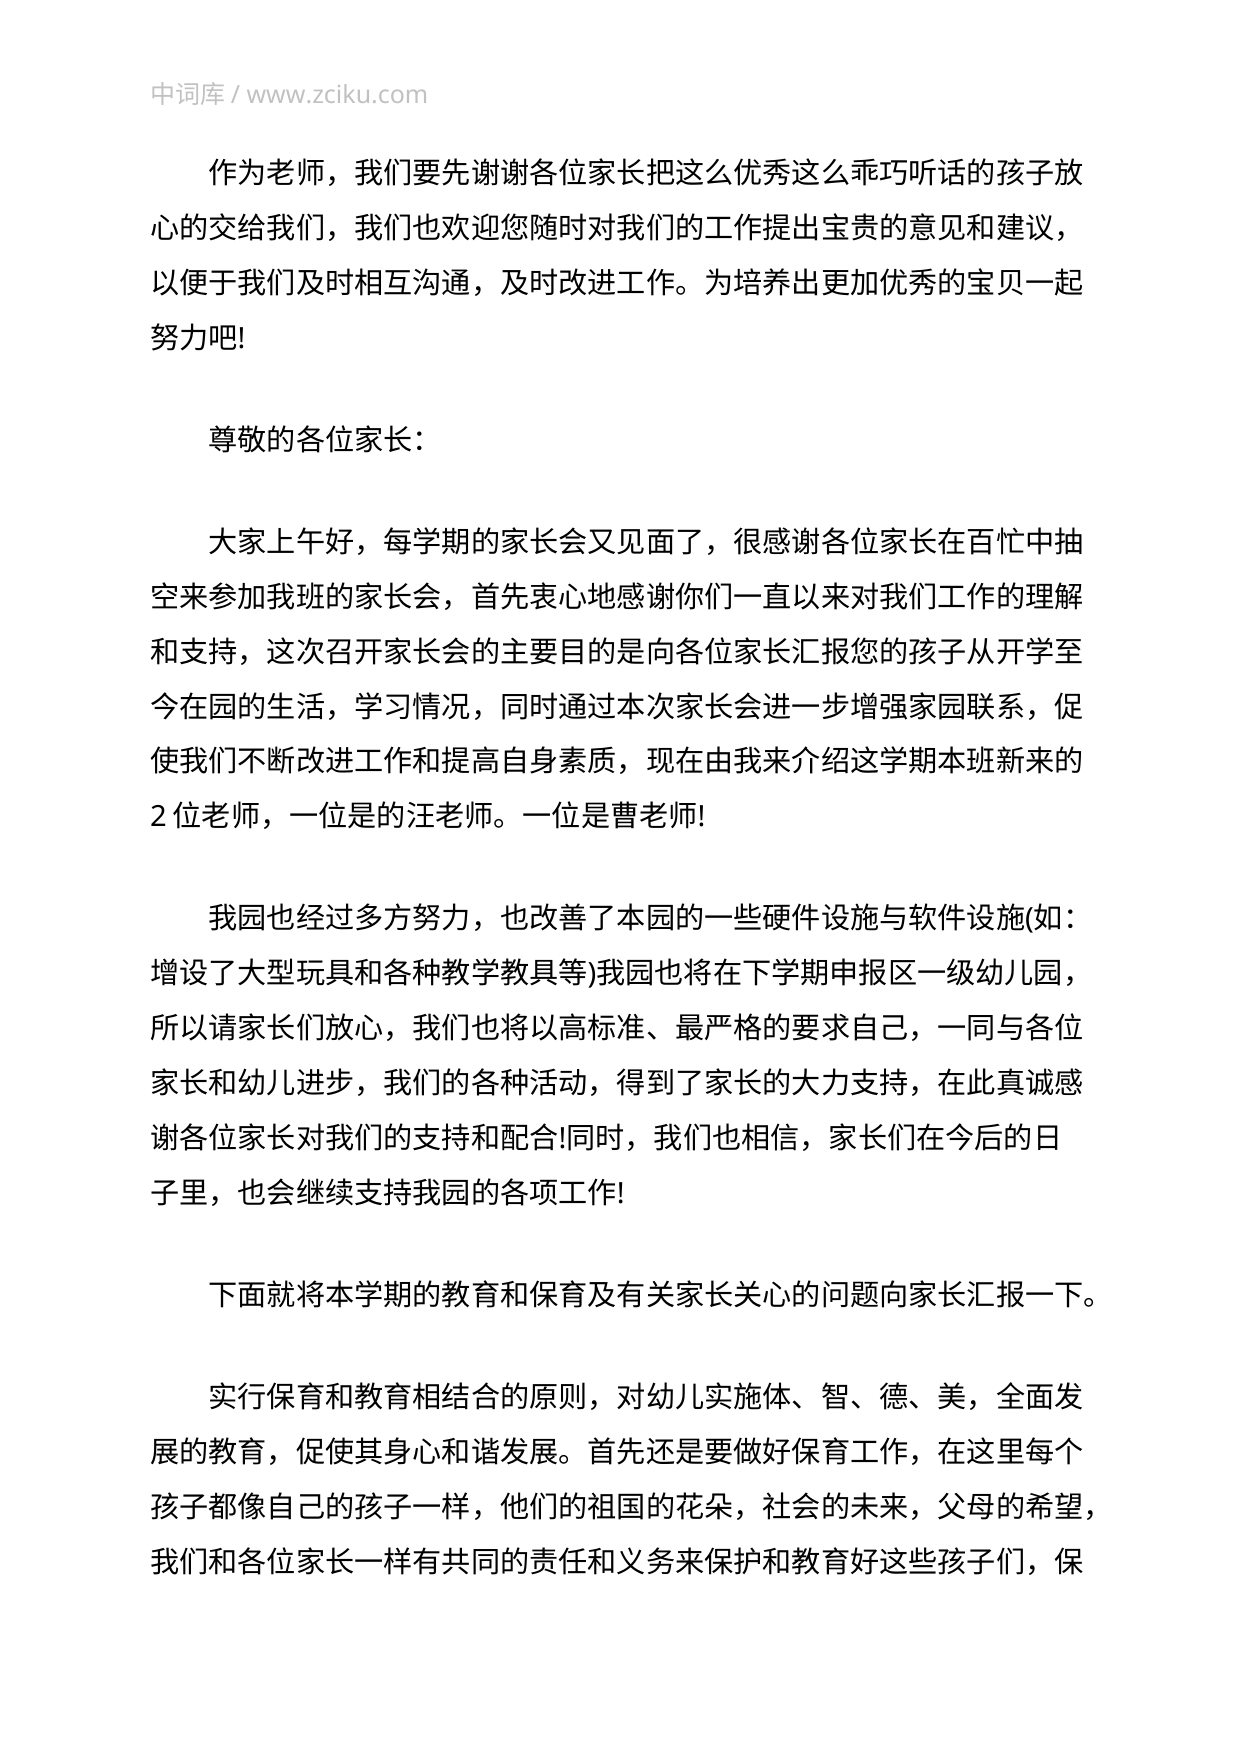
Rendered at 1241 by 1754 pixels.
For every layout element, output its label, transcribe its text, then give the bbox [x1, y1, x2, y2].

text 大家上午好，每学期的家长会又见面了，很感谢各位家长在百忙中抽空来参加我班的家长会，首先衷心地感谢你们一直以来对我们工作的理解和支持，这次召开家长会的主要目的是向各位家长汇报您的孩子从开学至今在园的生活，学习情况，同时通过本次家长会进一步增强家园联系，促使我们不断改进工作和提高自身素质，现在由我来介绍这学期本班新来的2位老师，一位是的汪老师。一位是曹老师! [150, 518, 1090, 835]
text 下面就将本学期的教育和保育及有关家长关心的问题向家长汇报一下。 [150, 1272, 1090, 1314]
text 尊敬的各位家长： [150, 417, 1090, 459]
text 我园也经过多方努力，也改善了本园的一些硬件设施与软件设施(如：增设了大型玩具和各种教学教具等)我园也将在下学期申报区一级幼儿园，所以请家长们放心，我们也将以高标准、最严格的要求自己，一同与各位家长和幼儿进步，我们的各种活动，得到了家长的大力支持，在此真诚感谢各位家长对我们的支持和配合!同时，我们也相信，家长们在今后的日子里，也会继续支持我园的各项工作! [150, 895, 1090, 1212]
text 作为老师，我们要先谢谢各位家长把这么优秀这么乖巧听话的孩子放心的交给我们，我们也欢迎您随时对我们的工作提出宝贵的意见和建议，以便于我们及时相互沟通，及时改进工作。为培养出更加优秀的宝贝一起努力吧! [150, 150, 1090, 357]
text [150, 1373, 1090, 1580]
